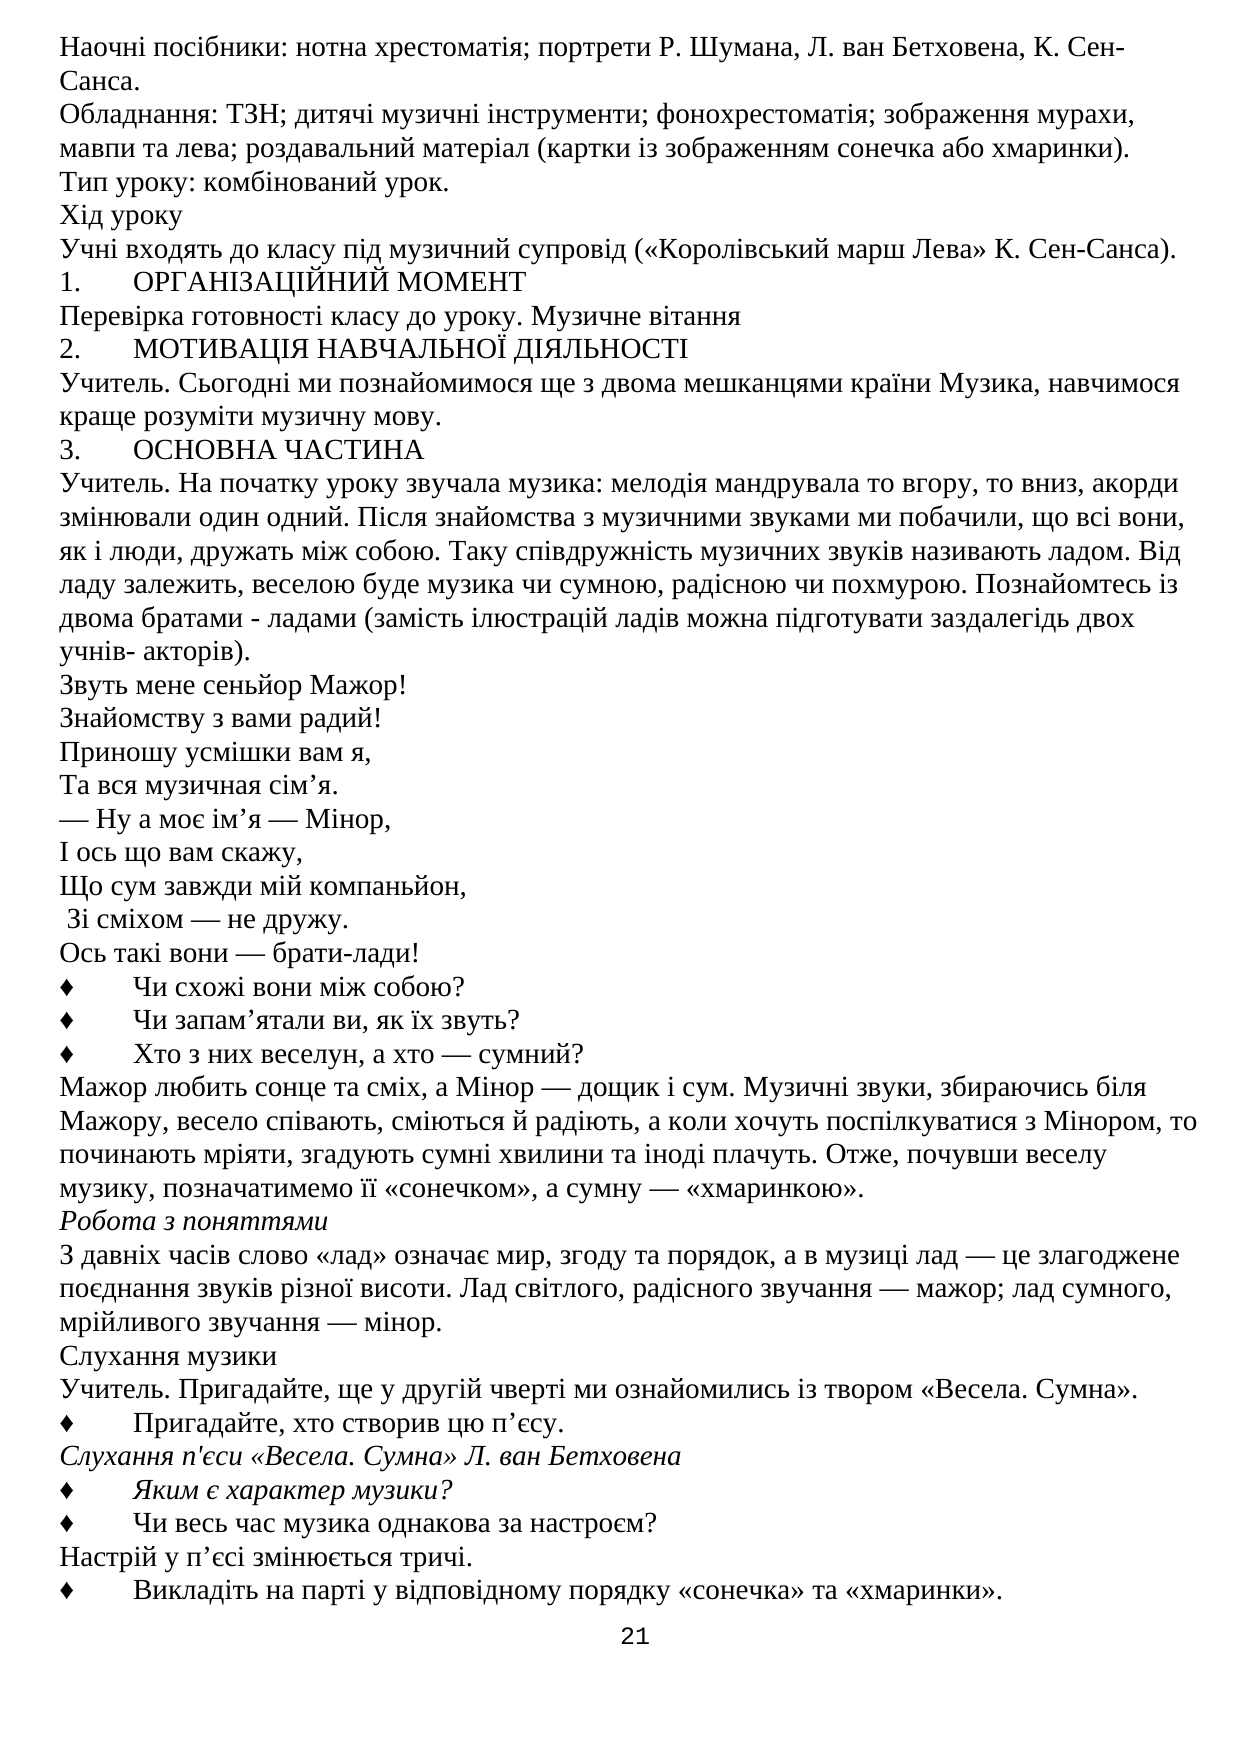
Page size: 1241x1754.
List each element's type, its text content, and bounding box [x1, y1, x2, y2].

text Наочні посібники: нотна хрестоматія; портрети Р. Шумана, Л. ван Бетховена, К. Сен- Санса. [59, 29, 1211, 97]
text Зі сміхом — не дружу. [59, 902, 1211, 935]
text Що сум завжди мій компаньйон, [59, 868, 1211, 902]
text Хід уроку [59, 197, 1211, 231]
text Настрій у п’єсі змінюється тричі. [59, 1539, 1211, 1572]
text Знайомству з вами радий! [59, 700, 1211, 734]
text ♦ Пригадайте, хто створив цю п’єсу. [59, 1405, 1211, 1438]
text Перевірка готовності класу до уроку. Музичне вітання [59, 298, 1211, 331]
text Слухання музики [59, 1338, 1211, 1371]
text Учитель. На початку уроку звучала музика: мелодія мандрувала то вгору, то вниз, акорди змінювали один одний. Після знайомства з музичними звуками ми побачили, що всі вони, як і люди, дружать між собою. Таку співдружність музичних звуків називають ладом. Від ладу залежить, веселою буде музика чи сумною, радісною чи похмурою. Познайомтесь із двома братами - ладами (замість ілюстрацій ладів можна підготувати заздалегідь двох учнів- акторів). [59, 466, 1211, 667]
text Тип уроку: комбінований урок. [59, 164, 1211, 197]
text ♦ Чи весь час музика однакова за настроєм? [59, 1505, 1211, 1539]
text 1. ОРГАНІЗАЦІЙНИЙ МОМЕНТ [59, 264, 1211, 298]
text ♦ Чи запам’ятали ви, як їх звуть? [59, 1002, 1211, 1036]
text Звуть мене сеньйор Мажор! [59, 667, 1211, 700]
text Обладнання: ТЗН; дитячі музичні інструменти; фонохрестоматія; зображення мурахи, мавпи та лева; роздавальний матеріал (картки із зображенням сонечка або хмаринки). [59, 97, 1211, 164]
text Приношу усмішки вам я, [59, 734, 1211, 767]
text — Ну а моє ім’я — Мінор, [59, 801, 1211, 834]
text Учні входять до класу під музичний супровід («Королівський марш Лева» К. Сен-Санса). [59, 231, 1211, 264]
text Робота з поняттями [59, 1203, 1211, 1237]
text Ось такі вони — брати-лади! [59, 935, 1211, 969]
text ♦ Чи схожі вони між собою? [59, 969, 1211, 1002]
text Мажор любить сонце та сміх, а Мінор — дощик і сум. Музичні звуки, збираючись біля Мажору, весело співають, сміються й радіють, а коли хочуть поспілкуватися з Мінором, то починають мріяти, згадують сумні хвилини та іноді плачуть. Отже, почувши веселу музику, позначатимемо її «сонечком», а сумну — «хмаринкою». [59, 1069, 1211, 1203]
text І ось що вам скажу, [59, 834, 1211, 868]
text З давніх часів слово «лад» означає мир, згоду та порядок, а в музиці лад — це злагоджене поєднання звуків різної висоти. Лад світлого, радісного звучання — мажор; лад сумного, мрійливого звучання — мінор. [59, 1237, 1211, 1338]
text ♦ Хто з них веселун, а хто — сумний? [59, 1036, 1211, 1069]
text ♦ Яким є характер музики? [59, 1472, 1211, 1505]
text Та вся музичная сім’я. [59, 767, 1211, 801]
text 3. ОСНОВНА ЧАСТИНА [59, 432, 1211, 466]
text ♦ Викладіть на парті у відповідному порядку «сонечка» та «хмаринки». [59, 1572, 1211, 1606]
text 2. МОТИВАЦІЯ НАВЧАЛЬНОЇ ДІЯЛЬНОСТІ [59, 331, 1211, 365]
text Слухання п'єси «Весела. Сумна» Л. ван Бетховена [59, 1438, 1211, 1472]
text Учитель. Сьогодні ми познайомимося ще з двома мешканцями країни Музика, навчимося краще розуміти музичну мову. [59, 365, 1211, 432]
text Учитель. Пригадайте, ще у другій чверті ми ознайомились із твором «Весела. Сумна». [59, 1371, 1211, 1405]
